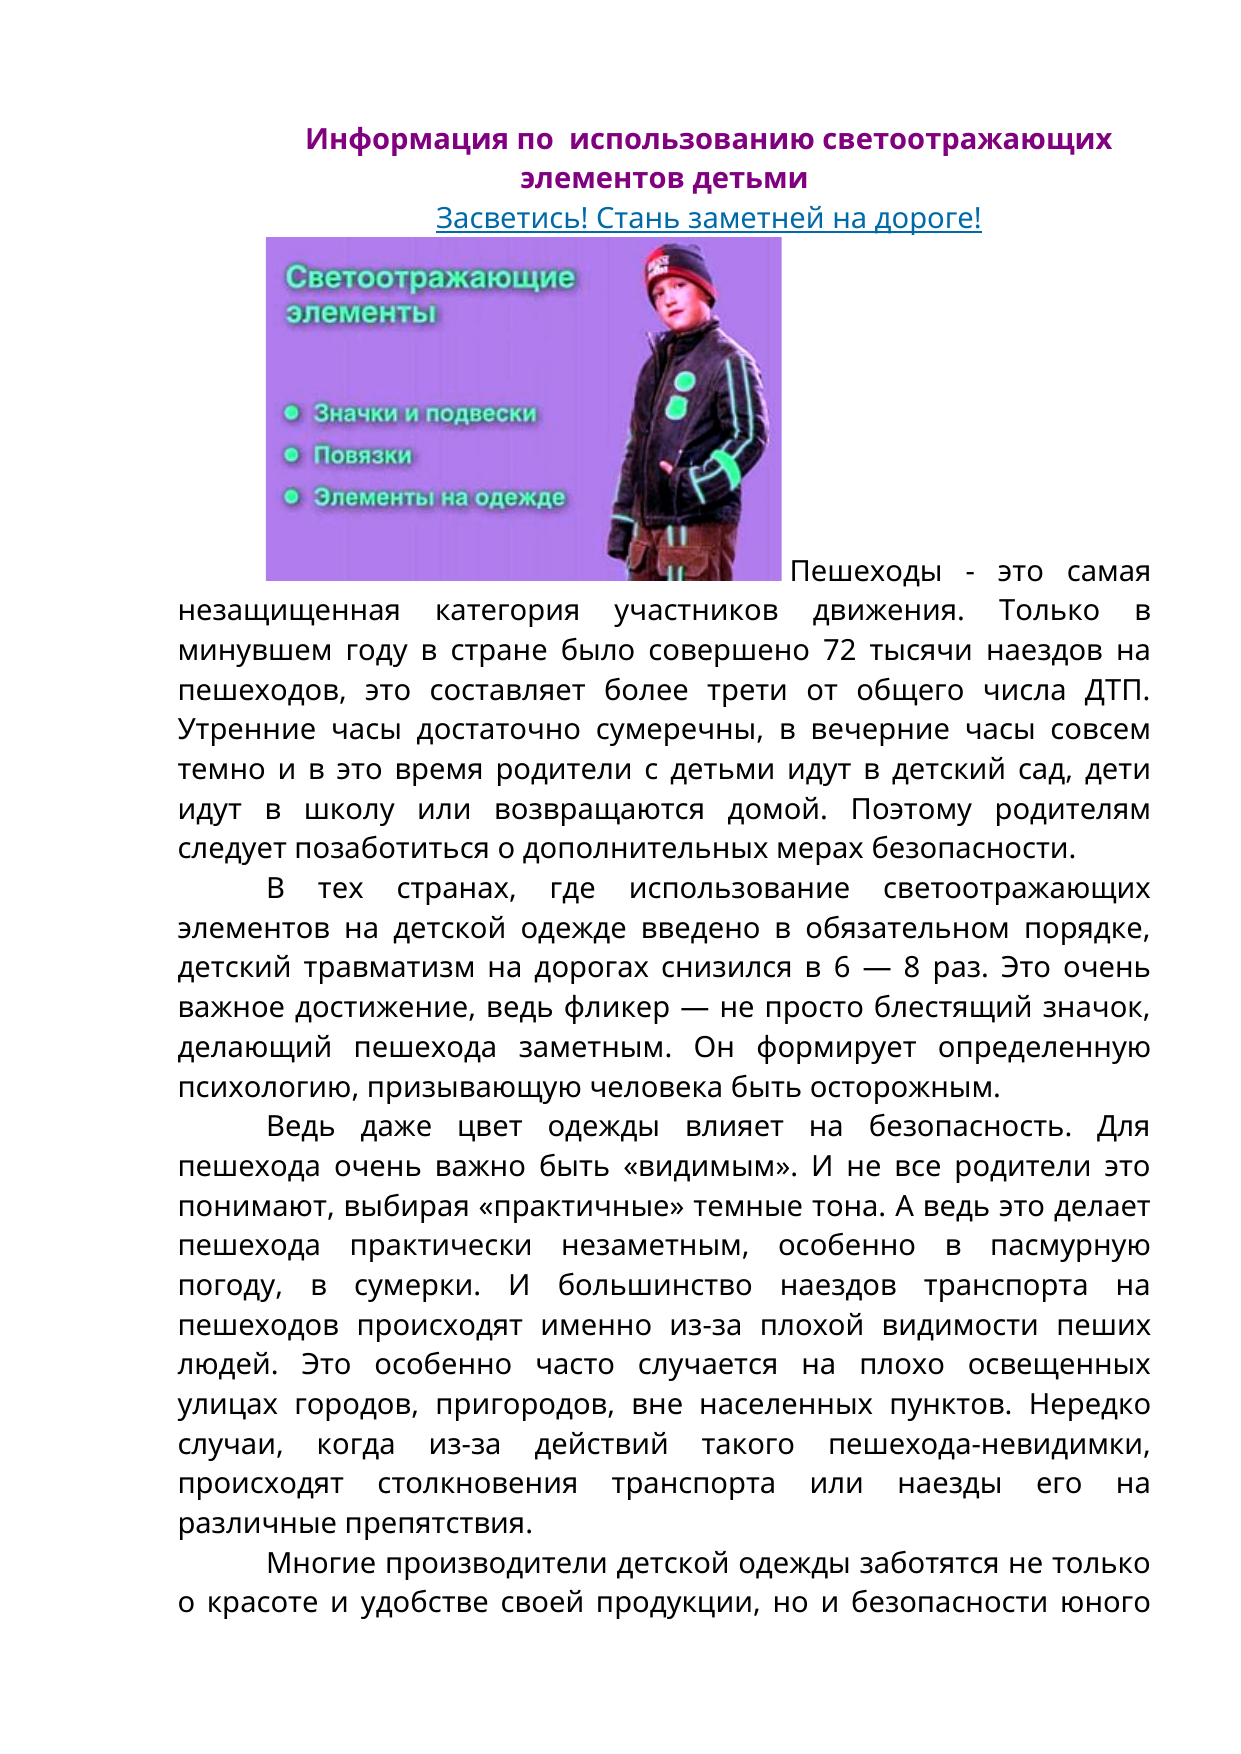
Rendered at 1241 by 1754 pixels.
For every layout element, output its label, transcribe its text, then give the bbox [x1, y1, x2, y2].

text Засветись! Стань заметней на дороге! [177, 197, 1152, 237]
text Ведь даже цвет одежды влияет на безопасность. Для пешехода очень важно быть «видимым». И не все родители это понимают, выбирая «практичные» темные тона. А ведь это делает пешехода практически незаметным, особенно в пасмурную погоду, в сумерки. И большинство наездов транспорта на пешеходов происходят именно из-за плохой видимости пеших людей. Это особенно часто случается на плохо освещенных улицах городов, пригородов, вне населенных пунктов. Нередко случаи, когда из-за действий такого пешехода-невидимки, происходят столкновения транспорта или наезды его на различные препятствия. [177, 1106, 1152, 1542]
text В тех странах, где использование светоотражающих элементов на детской одежде введено в обязательном порядке, детский травматизм на дорогах снизился в 6 — 8 раз. Это очень важное достижение, ведь фликер — не просто блестящий значок, делающий пешехода заметным. Он формирует определенную психологию, призывающую человека быть осторожным. [177, 867, 1152, 1106]
picture [265, 237, 782, 581]
text Информация по использованию светоотражающих элементов детьми [177, 118, 1152, 197]
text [177, 1542, 1152, 1621]
